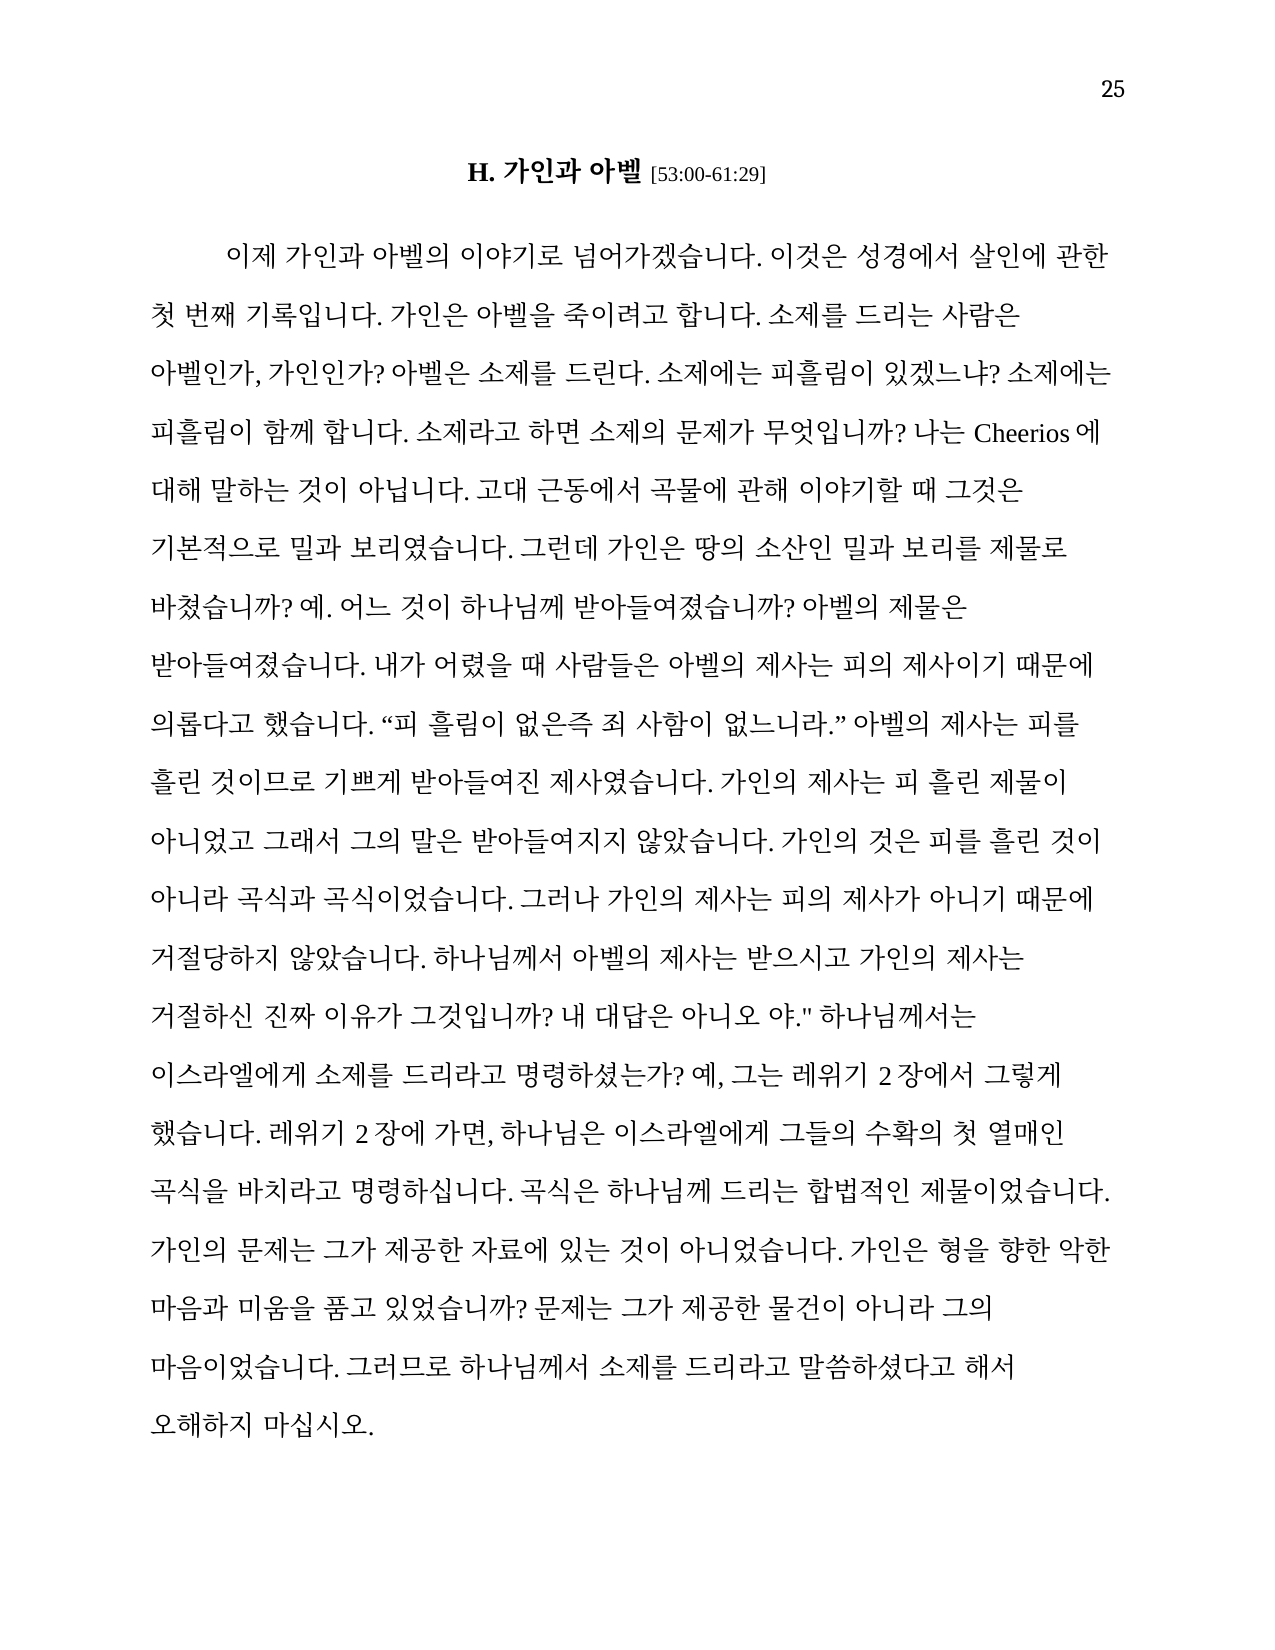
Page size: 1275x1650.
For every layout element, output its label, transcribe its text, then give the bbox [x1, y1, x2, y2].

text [150, 236, 1125, 1443]
text H. 가인과 아벨 [53:00-61:29] [150, 150, 1125, 189]
